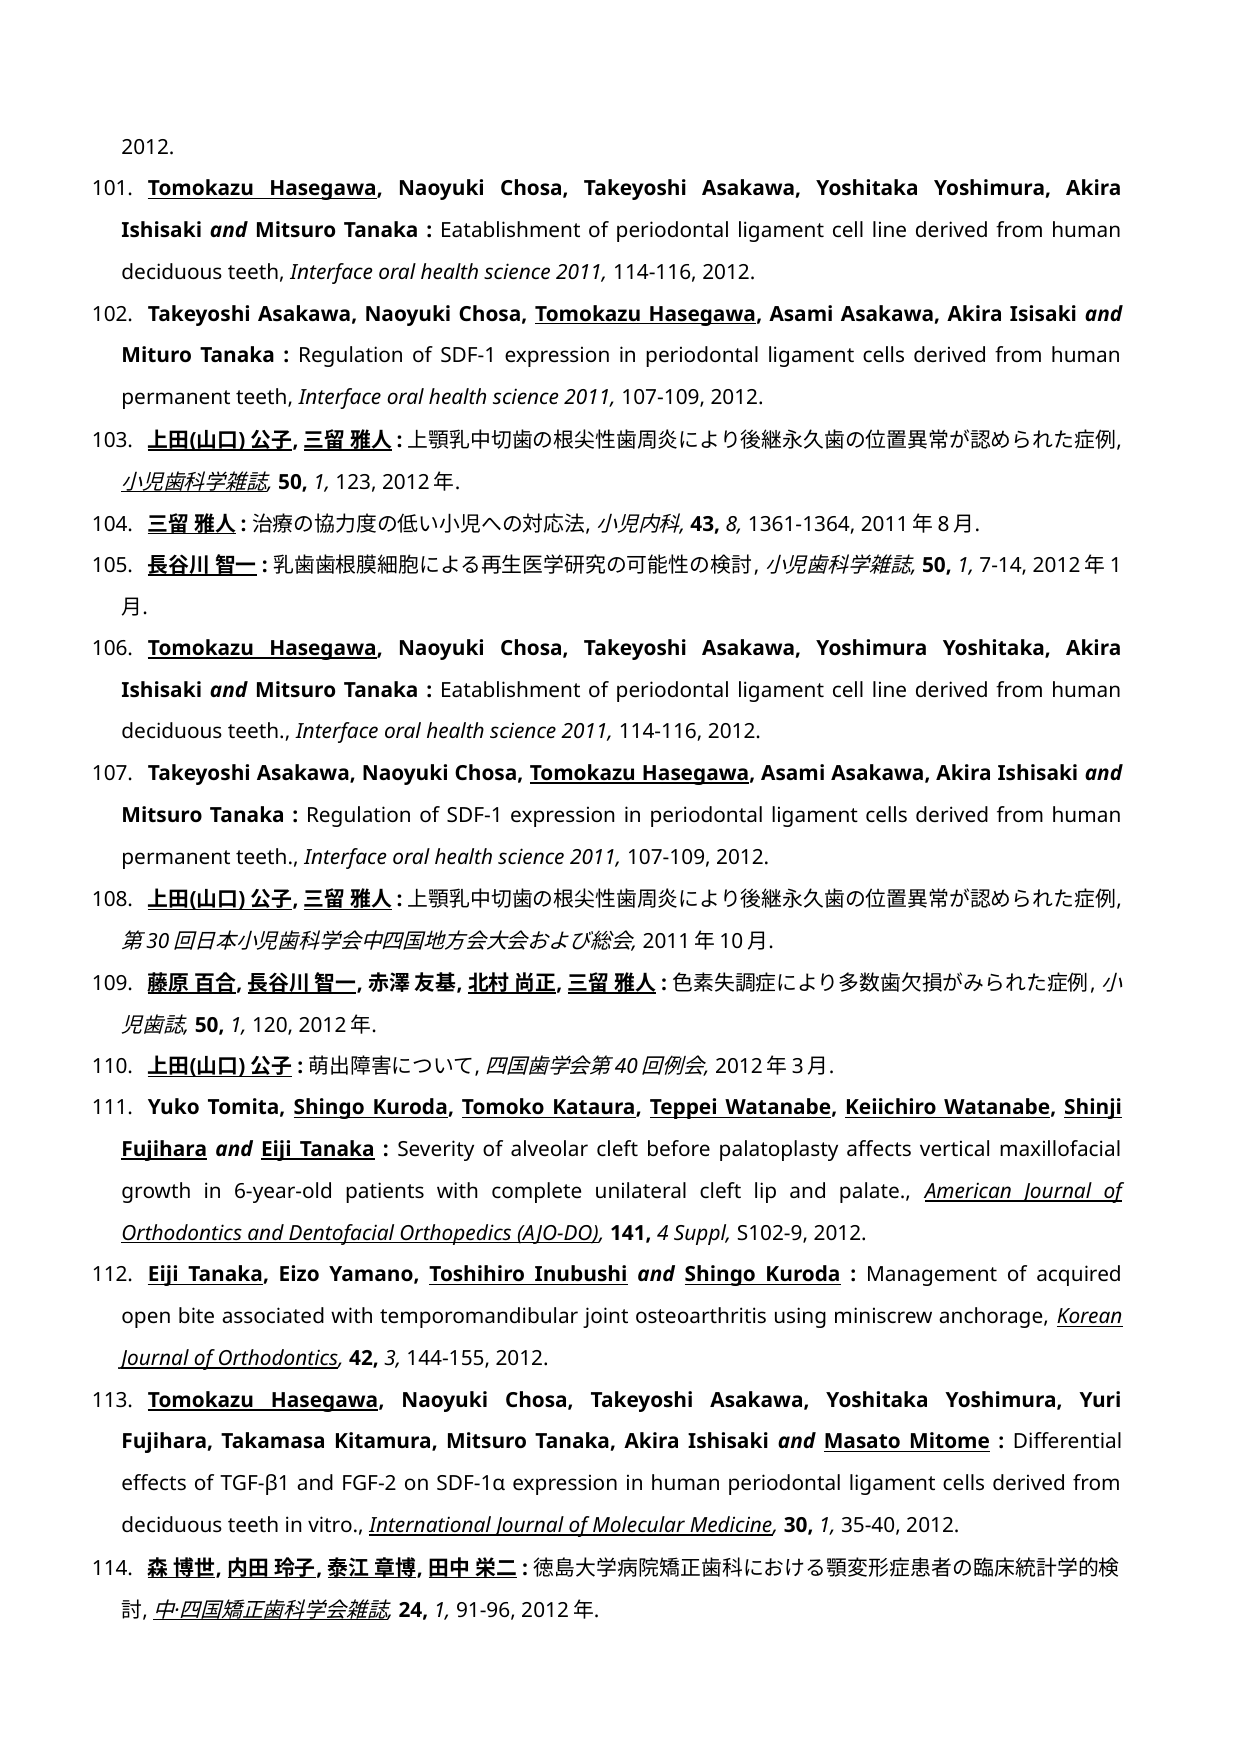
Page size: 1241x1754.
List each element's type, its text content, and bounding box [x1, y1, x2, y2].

list Tomokazu Hasegawa, Naoyuki Chosa, Takeyoshi Asakawa, Yoshitaka Yoshimura, Akira Ishisaki and Mitsuro Tanaka : Eatablishment of periodontal ligament cell line derived from human deciduous teeth, Interface oral health science 2011, 114-116, 2012. [92, 167, 1122, 292]
list Yuko Tomita, Shingo Kuroda, Tomoko Kataura, Teppei Watanabe, Keiichiro Watanabe, Shinji Fujihara and Eiji Tanaka : Severity of alveolar cleft before palatoplasty affects vertical maxillofacial growth in 6-year-old patients with complete unilateral cleft lip and palate., American Journal of Orthodontics and Dentofacial Orthopedics (AJO-DO), 141, 4 Suppl, S102-9, 2012. [92, 1086, 1122, 1253]
list 森 博世, 内田 玲子, 泰江 章博, 田中 栄二 : 徳島大学病院矯正歯科における顎変形症患者の臨床統計学的検討, 中·四国矯正歯科学会雑誌, 24, 1, 91-96, 2012年. [92, 1545, 1122, 1629]
list 三留 雅人 : 治療の協力度の低い小児への対応法, 小児内科, 43, 8, 1361-1364, 2011年8月. [92, 501, 1122, 543]
list Takeyoshi Asakawa, Naoyuki Chosa, Tomokazu Hasegawa, Asami Asakawa, Akira Ishisaki and Mitsuro Tanaka : Regulation of SDF-1 expression in periodontal ligament cells derived from human permanent teeth., Interface oral health science 2011, 107-109, 2012. [92, 752, 1122, 877]
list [92, 125, 1122, 167]
list Tomokazu Hasegawa, Naoyuki Chosa, Takeyoshi Asakawa, Yoshimura Yoshitaka, Akira Ishisaki and Mitsuro Tanaka : Eatablishment of periodontal ligament cell line derived from human deciduous teeth., Interface oral health science 2011, 114-116, 2012. [92, 626, 1122, 752]
list 藤原 百合, 長谷川 智一, 赤澤 友基, 北村 尚正, 三留 雅人 : 色素失調症により多数歯欠損がみられた症例, 小児歯誌, 50, 1, 120, 2012年. [92, 961, 1122, 1044]
list Tomokazu Hasegawa, Naoyuki Chosa, Takeyoshi Asakawa, Yoshitaka Yoshimura, Yuri Fujihara, Takamasa Kitamura, Mitsuro Tanaka, Akira Ishisaki and Masato Mitome : Differential effects of TGF-β1 and FGF-2 on SDF-1α expression in human periodontal ligament cells derived from deciduous teeth in vitro., International Journal of Molecular Medicine, 30, 1, 35-40, 2012. [92, 1378, 1122, 1545]
list 長谷川 智一 : 乳歯歯根膜細胞による再生医学研究の可能性の検討, 小児歯科学雑誌, 50, 1, 7-14, 2012年1月. [92, 543, 1122, 626]
list 上田(山口) 公子 : 萌出障害について, 四国歯学会第40回例会, 2012年3月. [92, 1044, 1122, 1086]
list Takeyoshi Asakawa, Naoyuki Chosa, Tomokazu Hasegawa, Asami Asakawa, Akira Isisaki and Mituro Tanaka : Regulation of SDF-1 expression in periodontal ligament cells derived from human permanent teeth, Interface oral health science 2011, 107-109, 2012. [92, 292, 1122, 417]
list 上田(山口) 公子, 三留 雅人 : 上顎乳中切歯の根尖性歯周炎により後継永久歯の位置異常が認められた症例, 小児歯科学雑誌, 50, 1, 123, 2012年. [92, 417, 1122, 501]
list Eiji Tanaka, Eizo Yamano, Toshihiro Inubushi and Shingo Kuroda : Management of acquired open bite associated with temporomandibular joint osteoarthritis using miniscrew anchorage, Korean Journal of Orthodontics, 42, 3, 144-155, 2012. [92, 1253, 1122, 1378]
list 上田(山口) 公子, 三留 雅人 : 上顎乳中切歯の根尖性歯周炎により後継永久歯の位置異常が認められた症例, 第30回日本小児歯科学会中四国地方会大会および総会, 2011年10月. [92, 877, 1122, 961]
